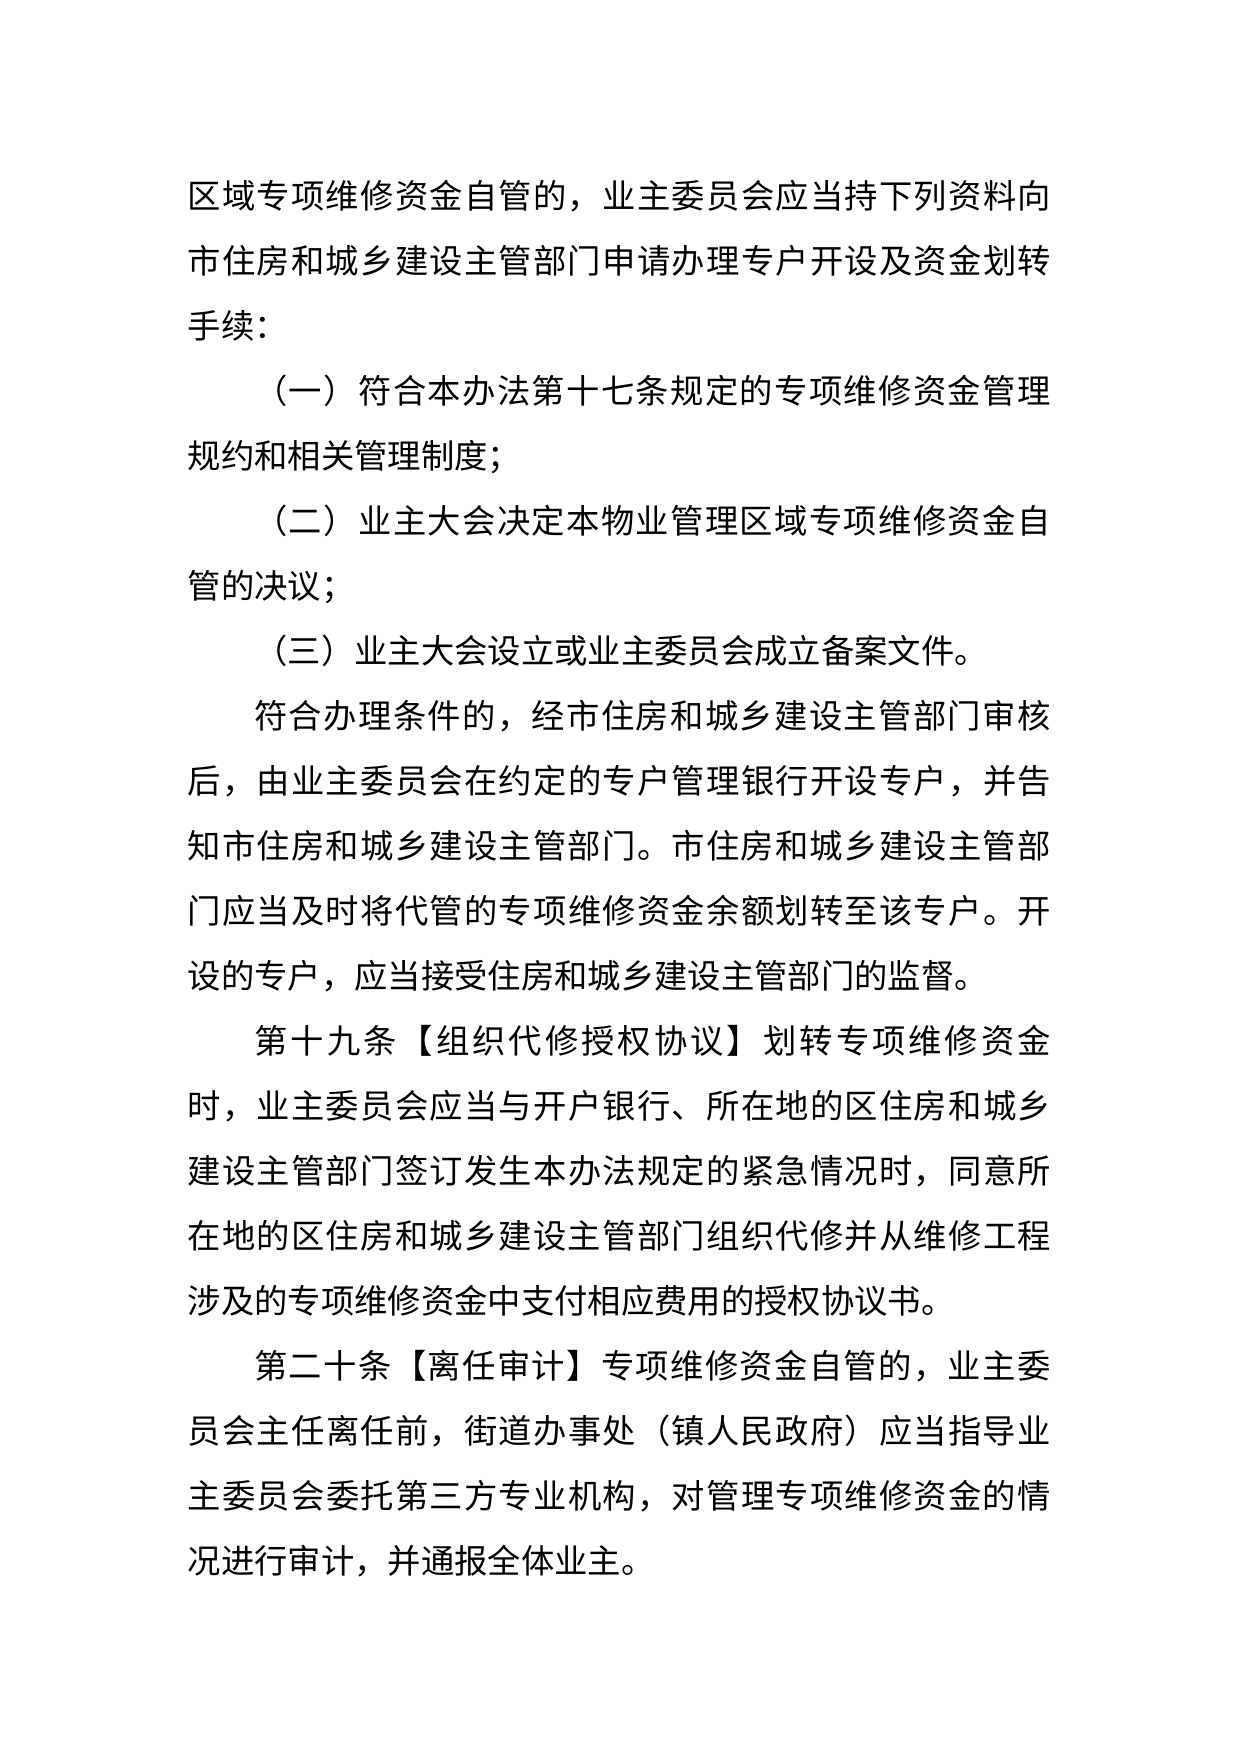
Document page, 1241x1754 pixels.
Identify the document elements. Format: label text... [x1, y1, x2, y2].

text 第二十条【离任审计】专项维修资金自管的，业主委员会主任离任前，街道办事处（镇人民政府）应当指导业主委员会委托第三方专业机构，对管理专项维修资金的情况进行审计，并通报全体业主。 [187, 1332, 1053, 1592]
text （二）业主大会决定本物业管理区域专项维修资金自管的决议； [187, 487, 1053, 617]
text 第十九条【组织代修授权协议】划转专项维修资金时，业主委员会应当与开户银行、所在地的区住房和城乡建设主管部门签订发生本办法规定的紧急情况时，同意所在地的区住房和城乡建设主管部门组织代修并从维修工程涉及的专项维修资金中支付相应费用的授权协议书。 [187, 1007, 1053, 1332]
text 符合办理条件的，经市住房和城乡建设主管部门审核后，由业主委员会在约定的专户管理银行开设专户，并告知市住房和城乡建设主管部门。市住房和城乡建设主管部门应当及时将代管的专项维修资金余额划转至该专户。开设的专户，应当接受住房和城乡建设主管部门的监督。 [187, 682, 1053, 1007]
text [187, 162, 1053, 357]
text （三）业主大会设立或业主委员会成立备案文件。 [187, 617, 1053, 682]
text （一）符合本办法第十七条规定的专项维修资金管理规约和相关管理制度； [187, 357, 1053, 487]
